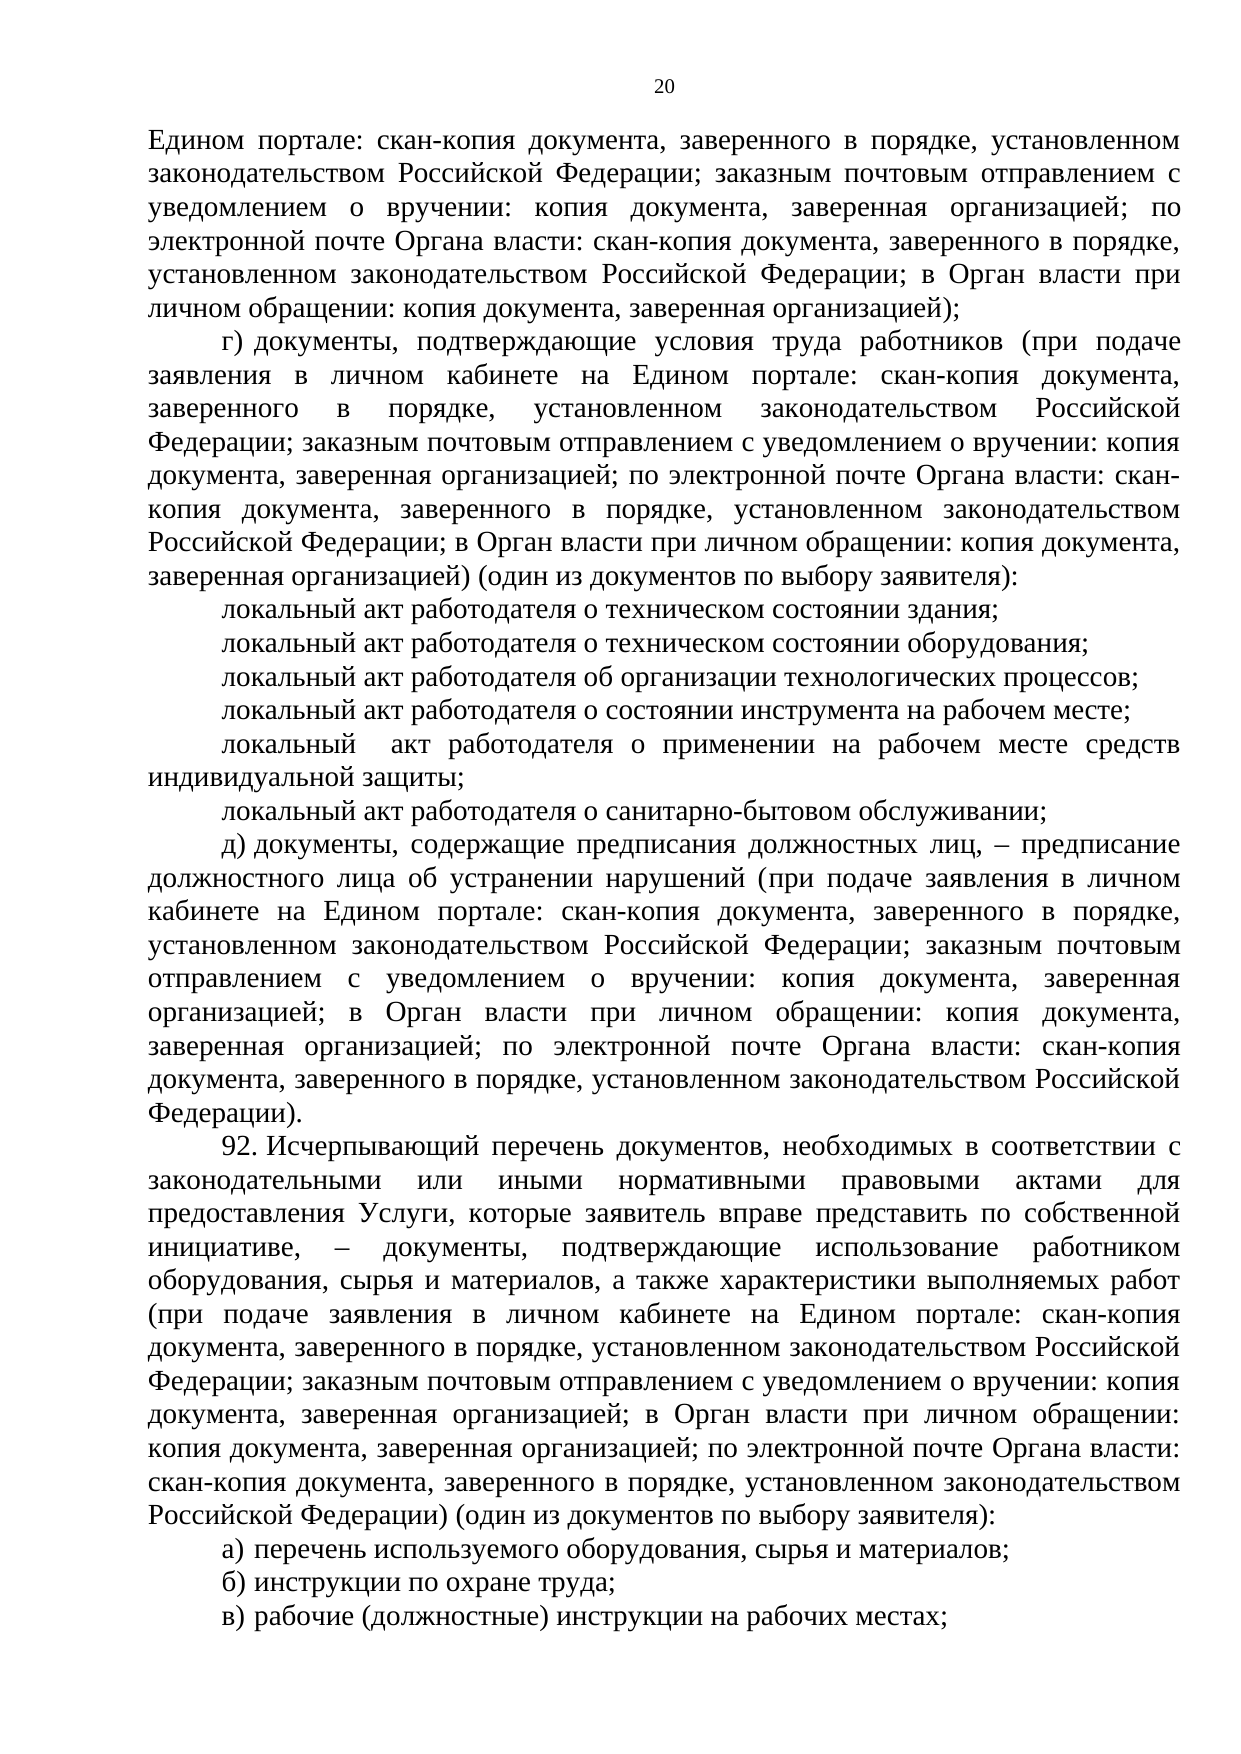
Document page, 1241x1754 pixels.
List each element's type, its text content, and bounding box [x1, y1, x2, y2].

list инструкции по охране труда; [148, 1564, 1181, 1598]
list Исчерпывающий перечень документов, необходимых в соответствии с законодательными или иными нормативными правовыми актами для предоставления Услуги, которые заявитель вправе представить по собственной инициативе, – документы, подтверждающие использование работником оборудования, сырья и материалов, а также характеристики выполняемых работ (при подаче заявления в личном кабинете на Едином портале: скан-копия документа, заверенного в порядке, установленном законодательством Российской Федерации; заказным почтовым отправлением с уведомлением о вручении: копия документа, заверенная организацией; в Орган власти при личном обращении: копия документа, заверенная организацией; по электронной почте Органа власти: скан-копия документа, заверенного в порядке, установленном законодательством Российской Федерации) (один из документов по выбору заявителя): [148, 1128, 1181, 1531]
list рабочие (должностные) инструкции на рабочих местах; [148, 1598, 1181, 1631]
text локальный акт работодателя о техническом состоянии оборудования; [148, 625, 1181, 659]
text локальный акт работодателя о состоянии инструмента на рабочем месте; [148, 692, 1181, 726]
list документы, содержащие предписания должностных лиц, – предписание должностного лица об устранении нарушений (при подаче заявления в личном кабинете на Едином портале: скан-копия документа, заверенного в порядке, установленном законодательством Российской Федерации; заказным почтовым отправлением с уведомлением о вручении: копия документа, заверенная организацией; в Орган власти при личном обращении: копия документа, заверенная организацией; по электронной почте Органа власти: скан-копия документа, заверенного в порядке, установленном законодательством Российской Федерации). [148, 826, 1181, 1128]
text локальный акт работодателя о санитарно-бытовом обслуживании; [148, 793, 1181, 826]
list перечень используемого оборудования, сырья и материалов; [148, 1531, 1181, 1564]
list документы, подтверждающие условия труда работников (при подаче заявления в личном кабинете на Едином портале: скан-копия документа, заверенного в порядке, установленном законодательством Российской Федерации; заказным почтовым отправлением с уведомлением о вручении: копия документа, заверенная организацией; по электронной почте Органа власти: скан-копия документа, заверенного в порядке, установленном законодательством Российской Федерации; в Орган власти при личном обращении: копия документа, заверенная организацией) (один из документов по выбору заявителя): [148, 323, 1181, 592]
text локальный акт работодателя об организации технологических процессов; [148, 659, 1181, 692]
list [148, 122, 1181, 323]
text локальный акт работодателя о применении на рабочем месте средств индивидуальной защиты; [148, 726, 1181, 793]
text локальный акт работодателя о техническом состоянии здания; [148, 592, 1181, 625]
